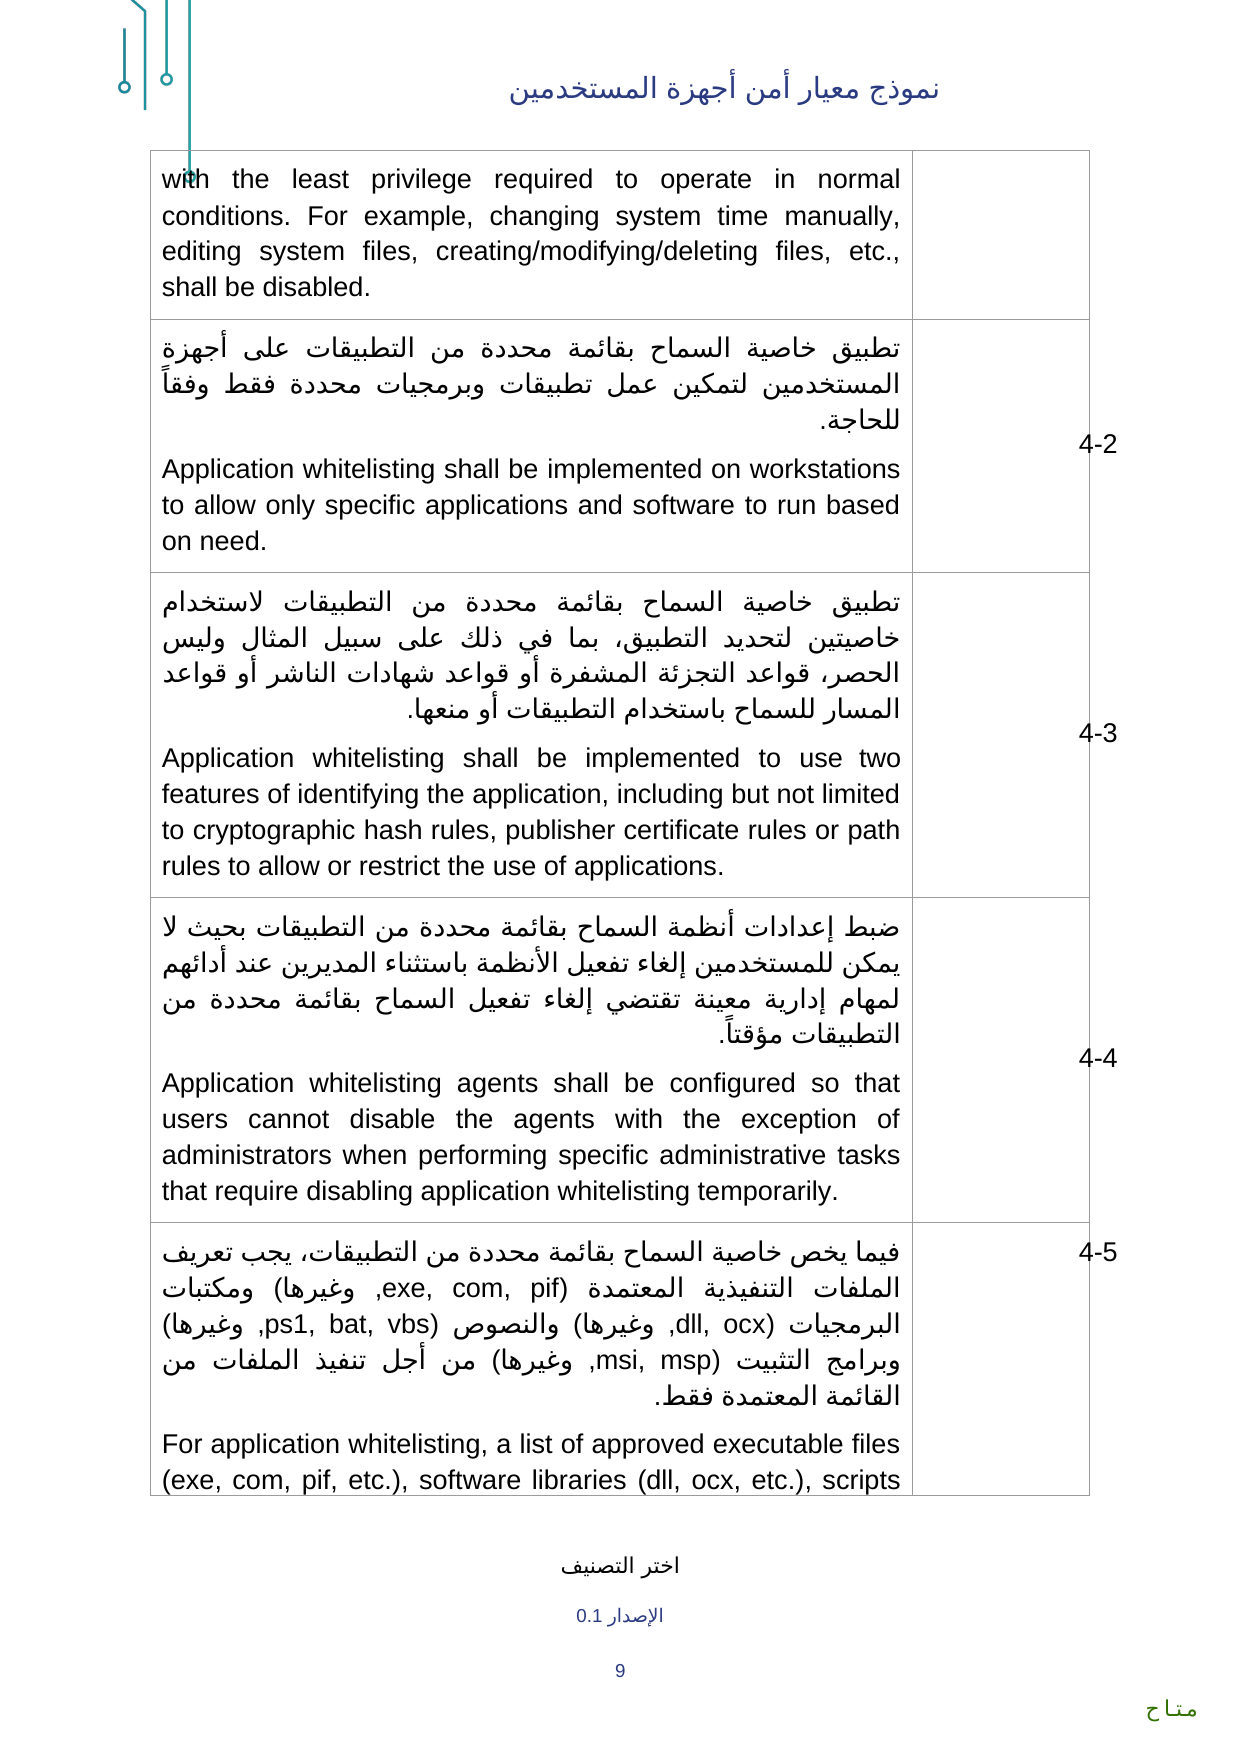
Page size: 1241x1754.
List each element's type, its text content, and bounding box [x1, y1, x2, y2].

table_cell [913, 320, 1089, 572]
table_cell ضبط إعدادات أنظمة السماح بقائمة محددة من التطبيقات بحيث لا يمكن للمستخدمين إلغاء تفعيل الأنظمة باستثناء المديرين عند أدائهم لمهام إدارية معينة تقتضي إلغاء تفعيل السماح بقائمة محددة من التطبيقات مؤقتاً. Application whitelisting agents shall be configured so that users cannot disable the agents with the exception of administrators when performing specific administrative tasks that require disabling application whitelisting temporarily. [151, 898, 912, 1222]
table_cell تطبيق خاصية السماح بقائمة محددة من التطبيقات على أجهزة المستخدمين لتمكين عمل تطبيقات وبرمجيات محددة فقط وفقاً للحاجة. Application whitelisting shall be implemented on workstations to allow only specific applications and software to run based on need. [151, 320, 912, 572]
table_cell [151, 1223, 912, 1495]
table_cell [913, 151, 1089, 319]
picture [94, 0, 224, 201]
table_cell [151, 151, 912, 319]
table_cell [913, 1223, 1089, 1495]
table_cell تطبيق خاصية السماح بقائمة محددة من التطبيقات لاستخدام خاصيتين لتحديد التطبيق، بما في ذلك على سبيل المثال وليس الحصر، قواعد التجزئة المشفرة أو قواعد شهادات الناشر أو قواعد المسار للسماح باستخدام التطبيقات أو منعها. Application whitelisting shall be implemented to use two features of identifying the application, including but not limited to cryptographic hash rules, publisher certificate rules or path rules to allow or restrict the use of applications. [151, 573, 912, 897]
table_cell [913, 898, 1089, 1222]
table_cell [913, 573, 1089, 897]
